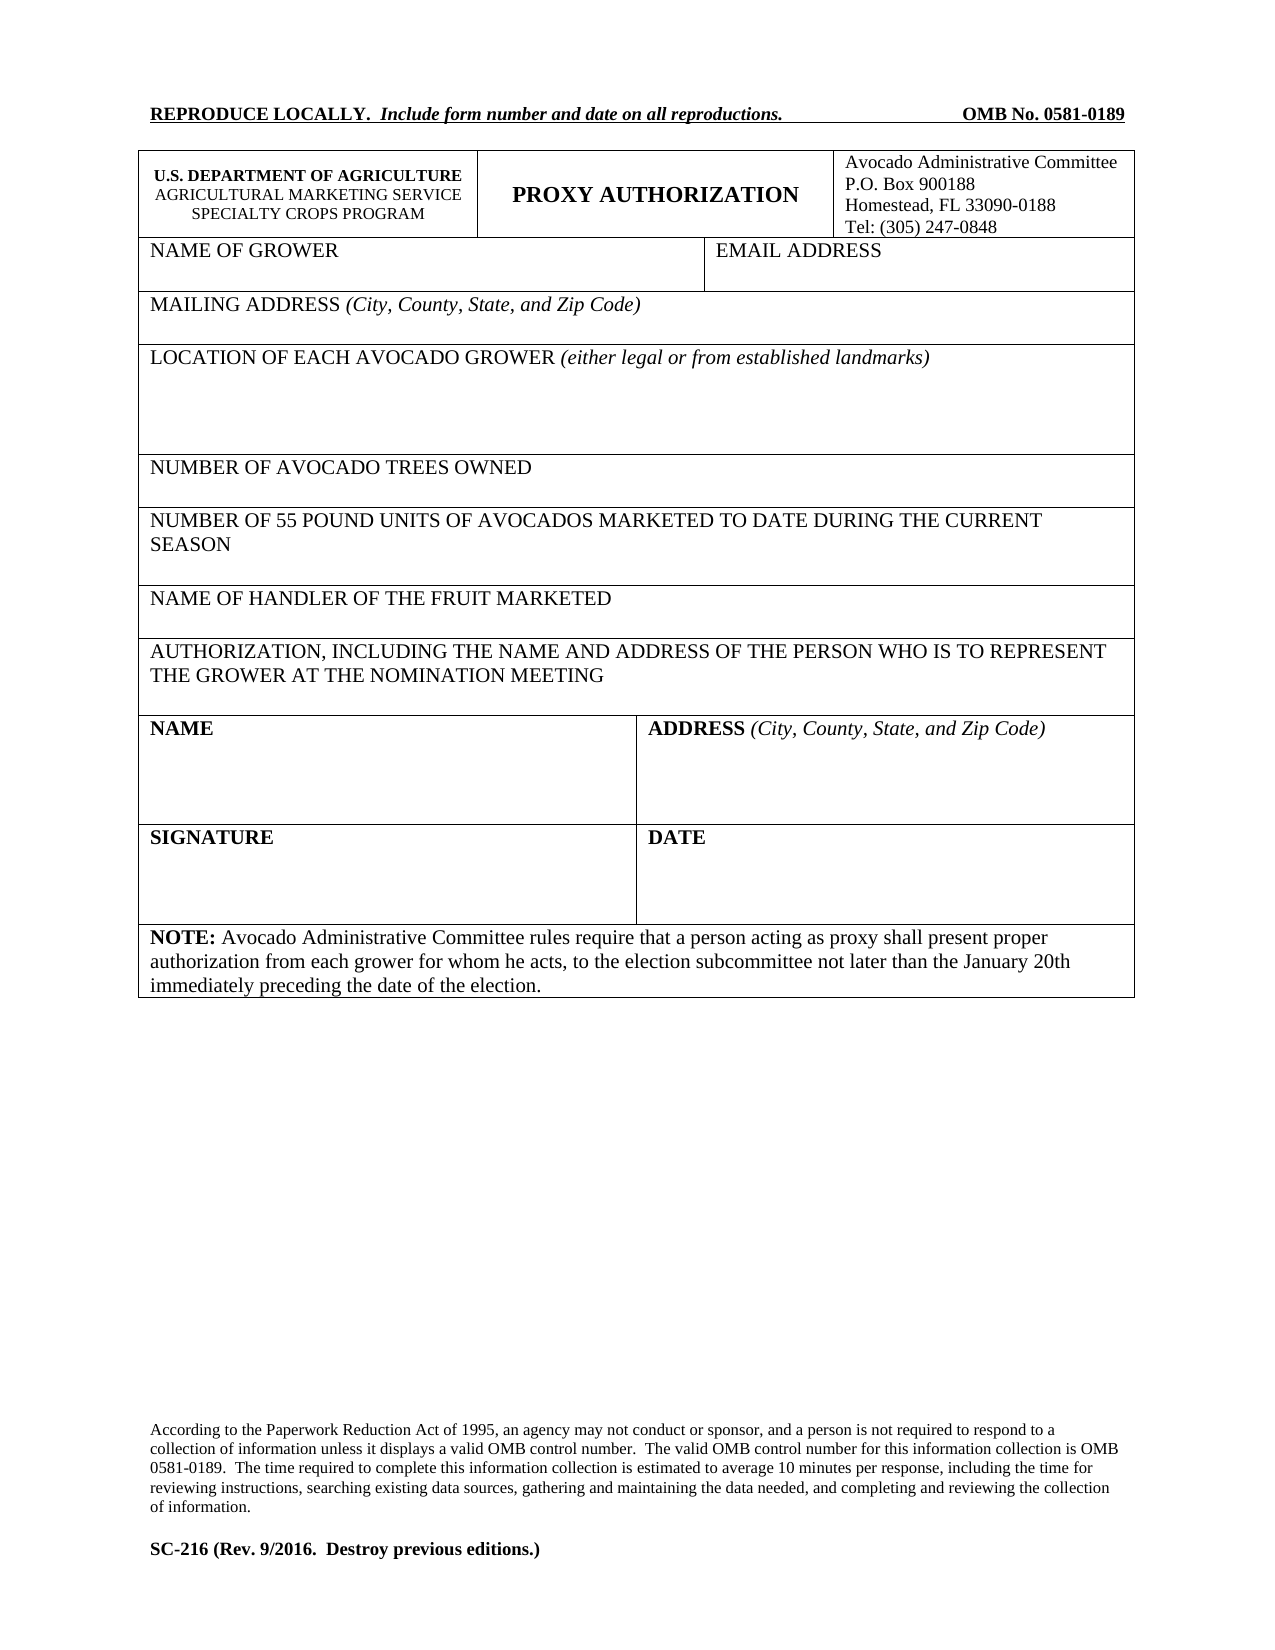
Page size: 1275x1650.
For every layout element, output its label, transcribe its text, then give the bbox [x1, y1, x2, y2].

table_cell NAME OF HANDLER OF THE FRUIT MARKETED [139, 586, 1134, 638]
table_cell MAILING ADDRESS (City, County, State, and Zip Code) [139, 292, 1134, 344]
table_cell ADDRESS (City, County, State, and Zip Code) [637, 716, 1134, 824]
table_cell NUMBER OF 55 POUND UNITS OF AVOCADOS MARKETED TO DATE DURING THE CURRENT SEASON [139, 508, 1134, 584]
table_header PROXY AUTHORIZATION [478, 151, 833, 237]
text According to the Paperwork Reduction Act of 1995, an agency may not conduct or sponsor, and a person is not required to respond to a collection of information unless it displays a valid OMB control number. The valid OMB control number for this information collection is OMB 0581-0189. The time required to complete this information collection is estimated to average 10 minutes per response, including the time for reviewing instructions, searching existing data sources, gathering and maintaining the data needed, and completing and reviewing the collection of information. [150, 1420, 1125, 1516]
table_cell NUMBER OF AVOCADO TREES OWNED [139, 455, 1134, 507]
table_cell NAME OF GROWER [139, 238, 704, 291]
table_cell NOTE: Avocado Administrative Committee rules require that a person acting as proxy shall present proper authorization from each grower for whom he acts, to the election subcommittee not later than the January 20th immediately preceding the date of the election. [139, 925, 1134, 997]
table_header Avocado Administrative Committee P.O. Box 900188 Homestead, FL 33090-0188 Tel: (305) 247-0848 [834, 151, 1134, 237]
table_cell AUTHORIZATION, INCLUDING THE NAME AND ADDRESS OF THE PERSON WHO IS TO REPRESENT THE GROWER AT THE NOMINATION MEETING [139, 639, 1134, 715]
table_cell LOCATION OF EACH AVOCADO GROWER (either legal or from established landmarks) [139, 345, 1134, 454]
table_cell SIGNATURE [139, 825, 636, 924]
table_header U.S. DEPARTMENT OF AGRICULTURE AGRICULTURAL MARKETING SERVICE SPECIALTY CROPS PROGRAM [139, 151, 477, 237]
table_cell EMAIL ADDRESS [705, 238, 1134, 291]
table_cell NAME [139, 716, 636, 824]
table_cell DATE [637, 825, 1134, 924]
